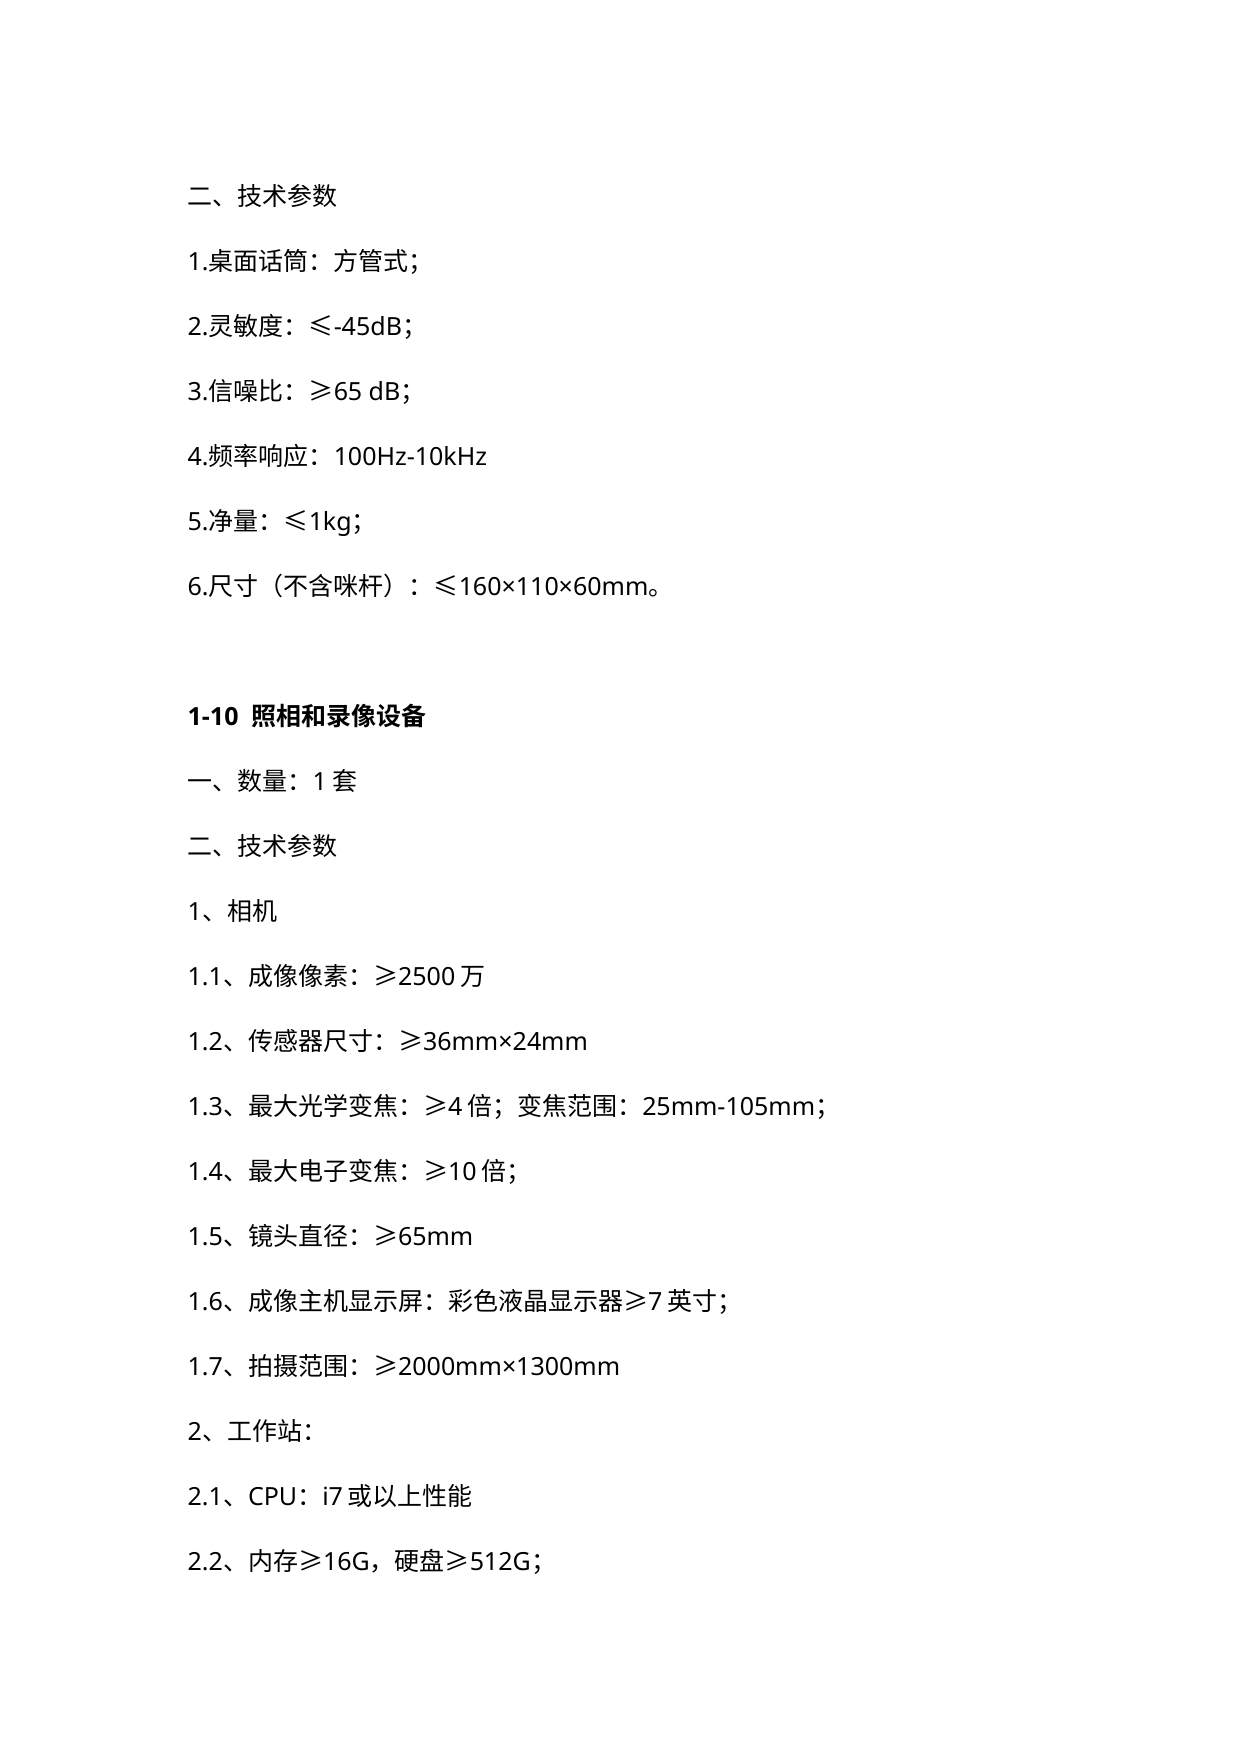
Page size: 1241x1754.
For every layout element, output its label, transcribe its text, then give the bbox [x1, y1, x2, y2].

text 5.净量：≤1kg； [187, 487, 1053, 552]
text 2.1、CPU：i7或以上性能 [187, 1462, 1053, 1527]
text 1.6、成像主机显示屏：彩色液晶显示器≥7英寸； [187, 1267, 1053, 1332]
text 1、相机 [187, 877, 1053, 942]
text 1.2、传感器尺寸：≥36mm×24mm [187, 1007, 1053, 1072]
text 6.尺寸（不含咪杆）：≤160×110×60mm。 [187, 552, 1053, 617]
text 1.4、最大电子变焦：≥10倍； [187, 1137, 1053, 1202]
subtitle 1-10 照相和录像设备 [187, 682, 1053, 747]
text 一、数量：1套 [187, 747, 1053, 812]
text 二、技术参数 [187, 162, 1053, 227]
text 1.1、成像像素：≥2500万 [187, 942, 1053, 1007]
text 1.桌面话筒：方管式； [187, 227, 1053, 292]
text 2.灵敏度：≤-45dB； [187, 292, 1053, 357]
text 2.2、内存≥16G，硬盘≥512G； [187, 1527, 1053, 1592]
text 1.7、拍摄范围：≥2000mm×1300mm [187, 1332, 1053, 1397]
text 2、工作站： [187, 1397, 1053, 1462]
text 4.频率响应：100Hz-10kHz [187, 422, 1053, 487]
text 3.信噪比：≥65 dB； [187, 357, 1053, 422]
text 1.3、最大光学变焦：≥4倍；变焦范围：25mm-105mm； [187, 1072, 1053, 1137]
text 1.5、镜头直径：≥65mm [187, 1202, 1053, 1267]
text 二、技术参数 [187, 812, 1053, 877]
